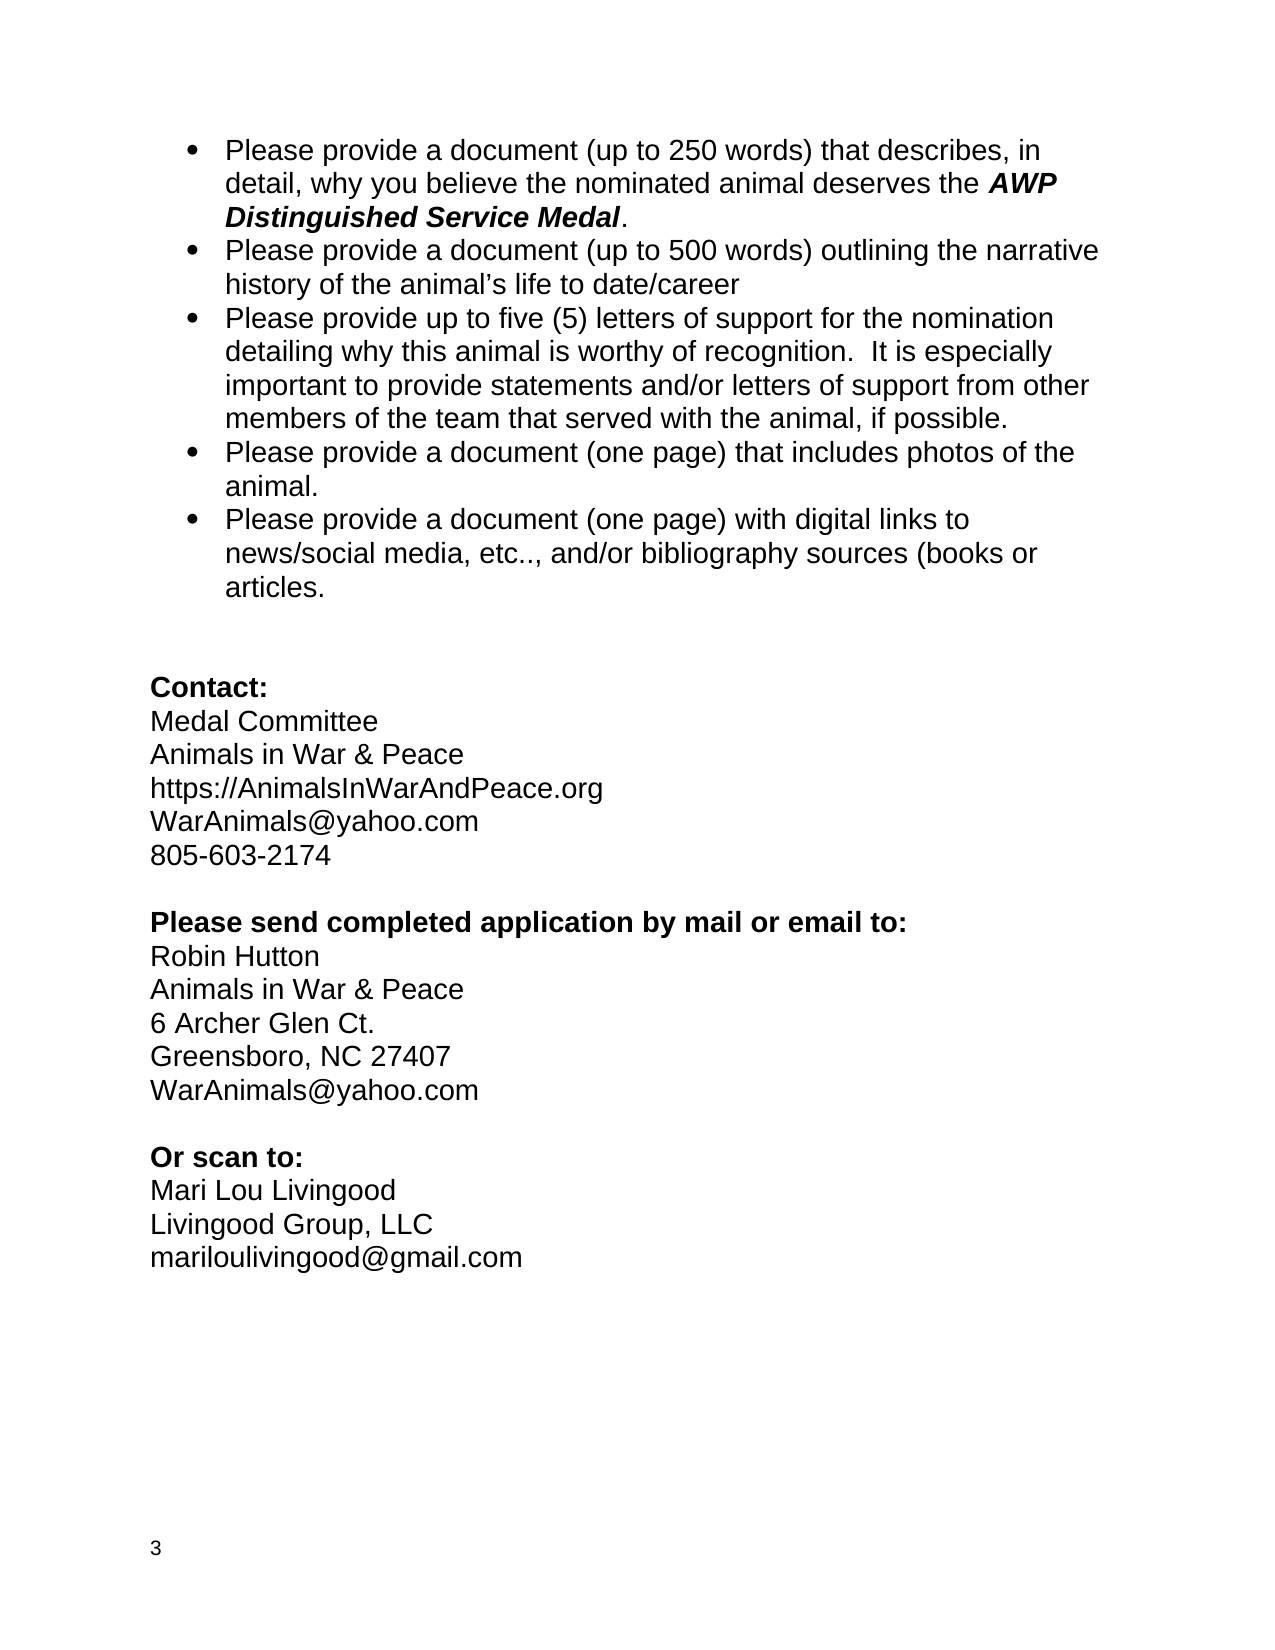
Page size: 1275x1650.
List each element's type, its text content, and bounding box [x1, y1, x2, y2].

text Animals in War & Peace [150, 972, 1101, 1006]
list Please provide a document (one page) that includes photos of the animal. [187, 435, 1101, 502]
text Or scan to: [150, 1140, 1101, 1173]
text Animals in War & Peace [150, 737, 1101, 771]
text Please send completed application by mail or email to: [150, 905, 1101, 938]
text WarAnimals@yahoo.com [150, 804, 1101, 838]
text Mari Lou Livingood [150, 1173, 1101, 1207]
text 6 Archer Glen Ct. [150, 1006, 1101, 1039]
list Please provide a document (one page) with digital links to news/social media, etc.., and/or bibliography sources (books or articles. [187, 502, 1101, 603]
list Please provide up to five (5) letters of support for the nomination detailing why this animal is worthy of recognition. It is especially important to provide statements and/or letters of support from other members of the team that served with the animal, if possible. [187, 301, 1101, 435]
text Robin Hutton [150, 938, 1101, 972]
text Livingood Group, LLC [150, 1207, 1101, 1240]
text 805-603-2174 [150, 838, 1101, 871]
text mariloulivingood@gmail.com [150, 1240, 1101, 1274]
text https://AnimalsInWarAndPeace.org [150, 771, 1101, 804]
text Contact: [150, 670, 1101, 704]
list Please provide a document (up to 500 words) outlining the narrative history of the animal’s life to date/career [187, 233, 1101, 301]
text Medal Committee [150, 704, 1101, 737]
text Greensboro, NC 27407 [150, 1039, 1101, 1073]
list Please provide a document (up to 250 words) that describes, in detail, why you believe the nominated animal deserves the AWP Distinguished Service Medal. [187, 132, 1101, 233]
text WarAnimals@yahoo.com [150, 1073, 1101, 1106]
